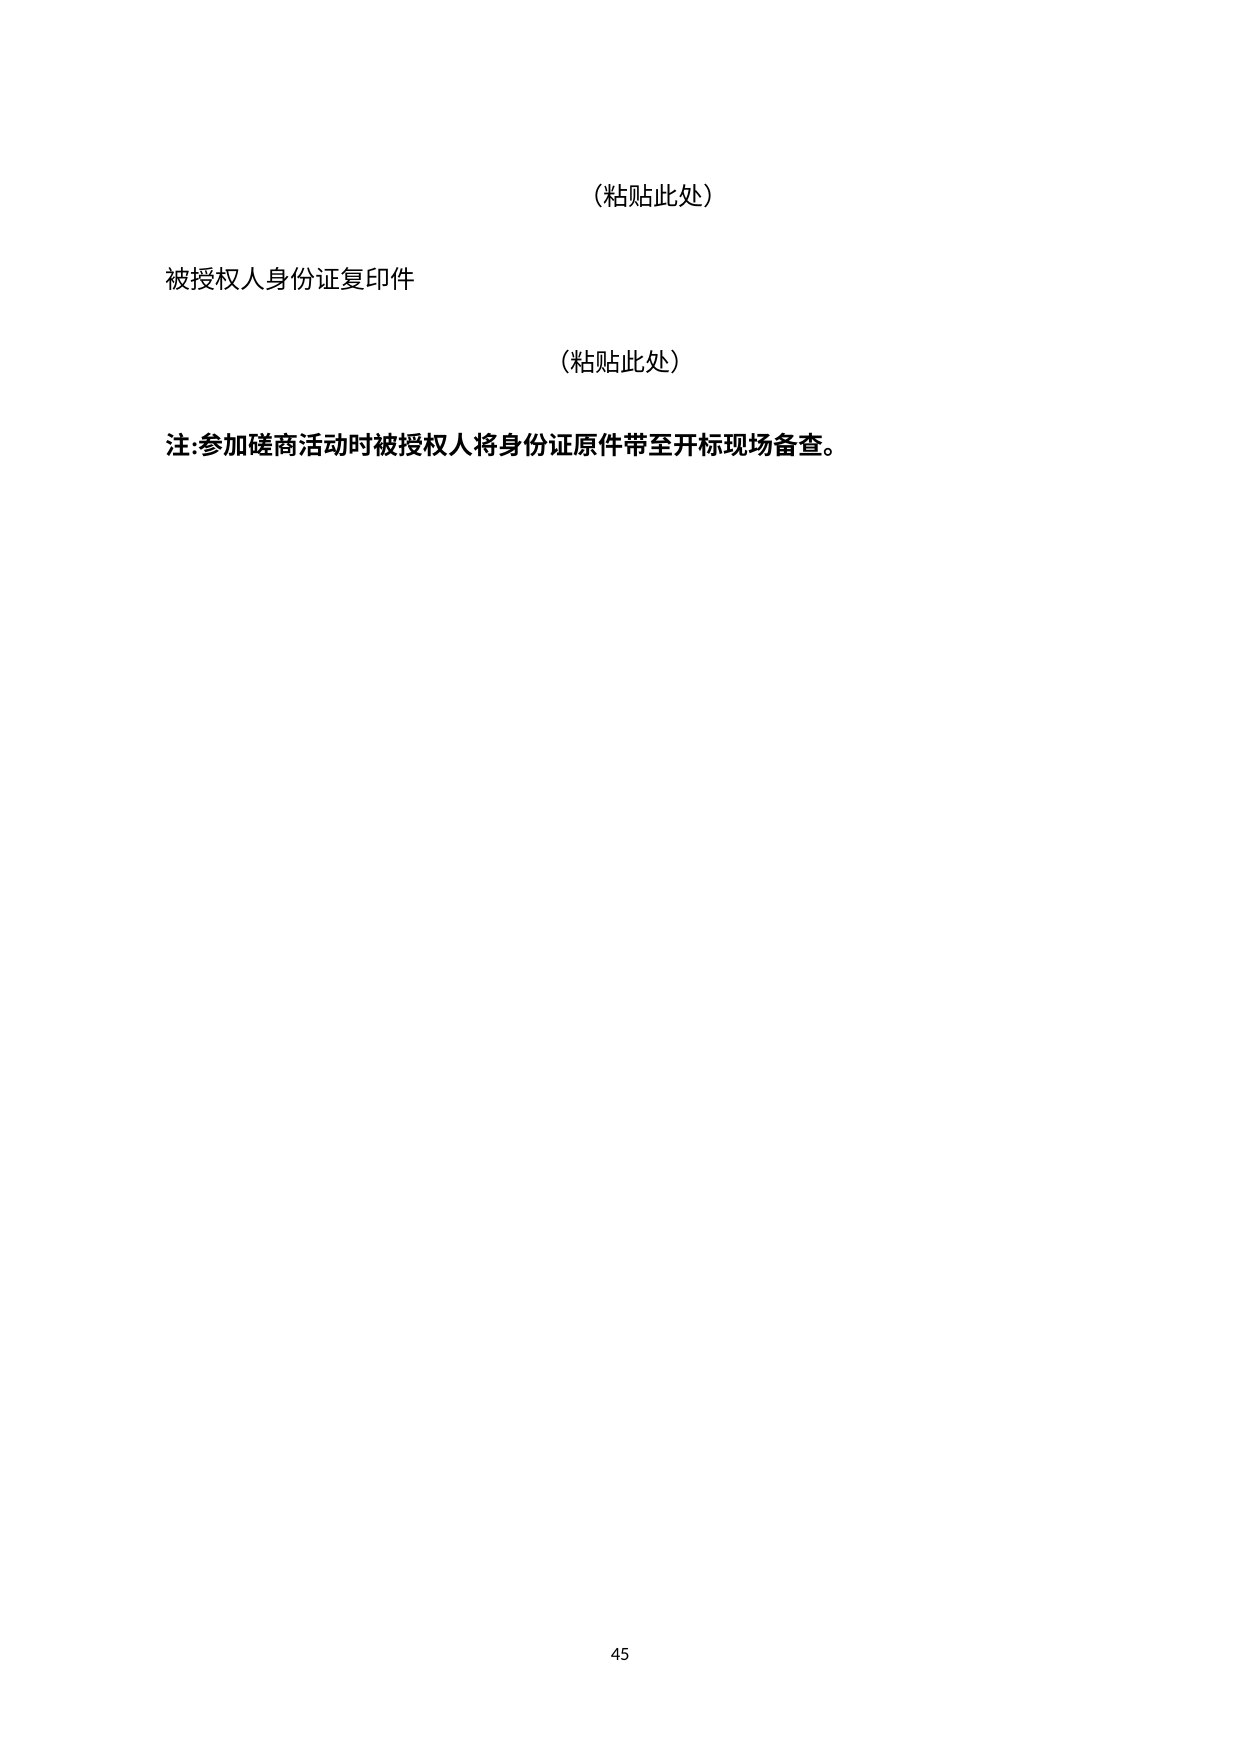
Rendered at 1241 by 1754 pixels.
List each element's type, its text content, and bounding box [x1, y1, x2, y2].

text （粘贴此处） [165, 328, 1075, 393]
text （粘贴此处） [165, 162, 1075, 227]
text 注:参加磋商活动时被授权人将身份证原件带至开标现场备查。 [165, 411, 1075, 476]
text 被授权人身份证复印件 [165, 245, 1075, 310]
